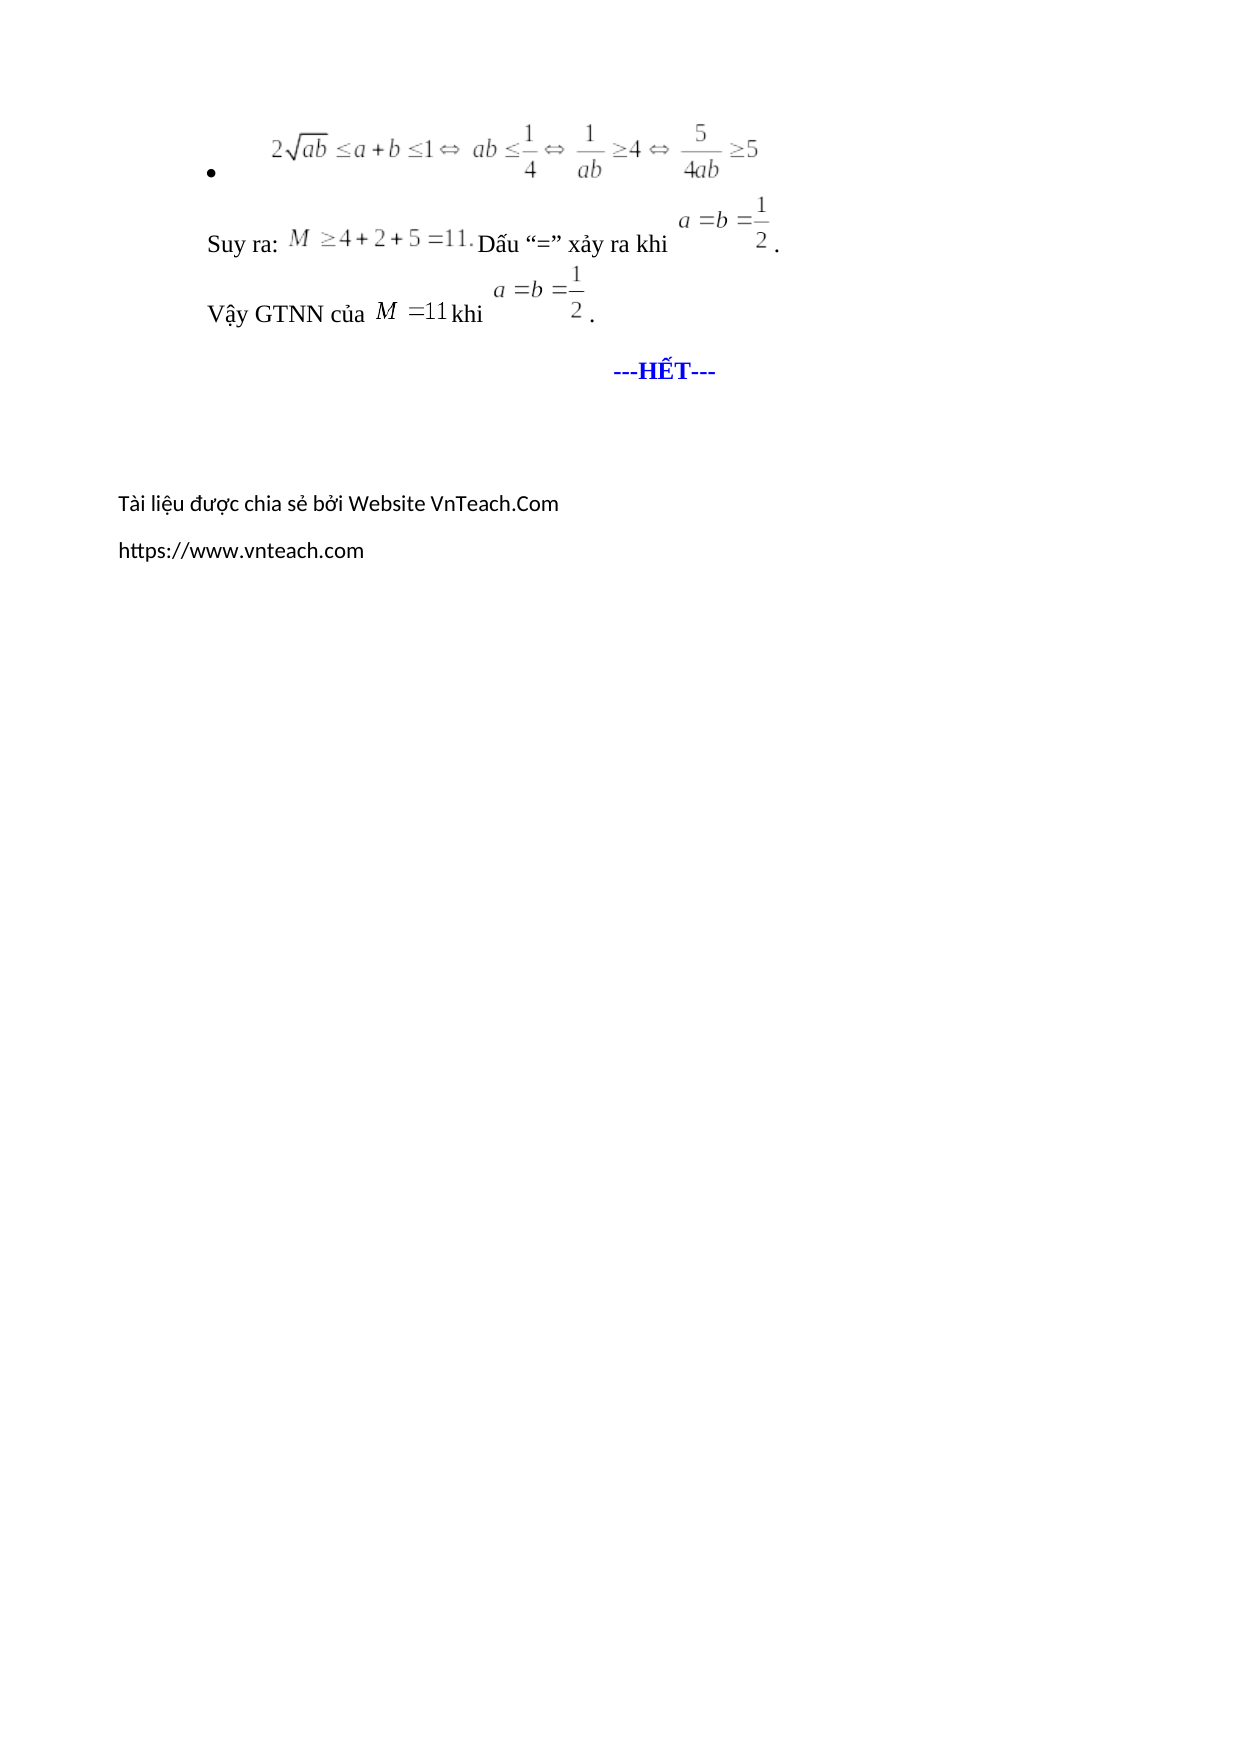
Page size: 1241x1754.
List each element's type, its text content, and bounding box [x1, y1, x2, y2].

text https://www.vnteach.com [118, 536, 1122, 564]
text Tài liệu được chia sẻ bởi Website VnTeach.Com [118, 489, 1122, 517]
text Suy ra: Dấu “=” xảy ra khi . [207, 188, 1122, 258]
text ---HẾT--- [207, 356, 1122, 385]
text Vậy GTNN của khi . [207, 258, 1122, 328]
